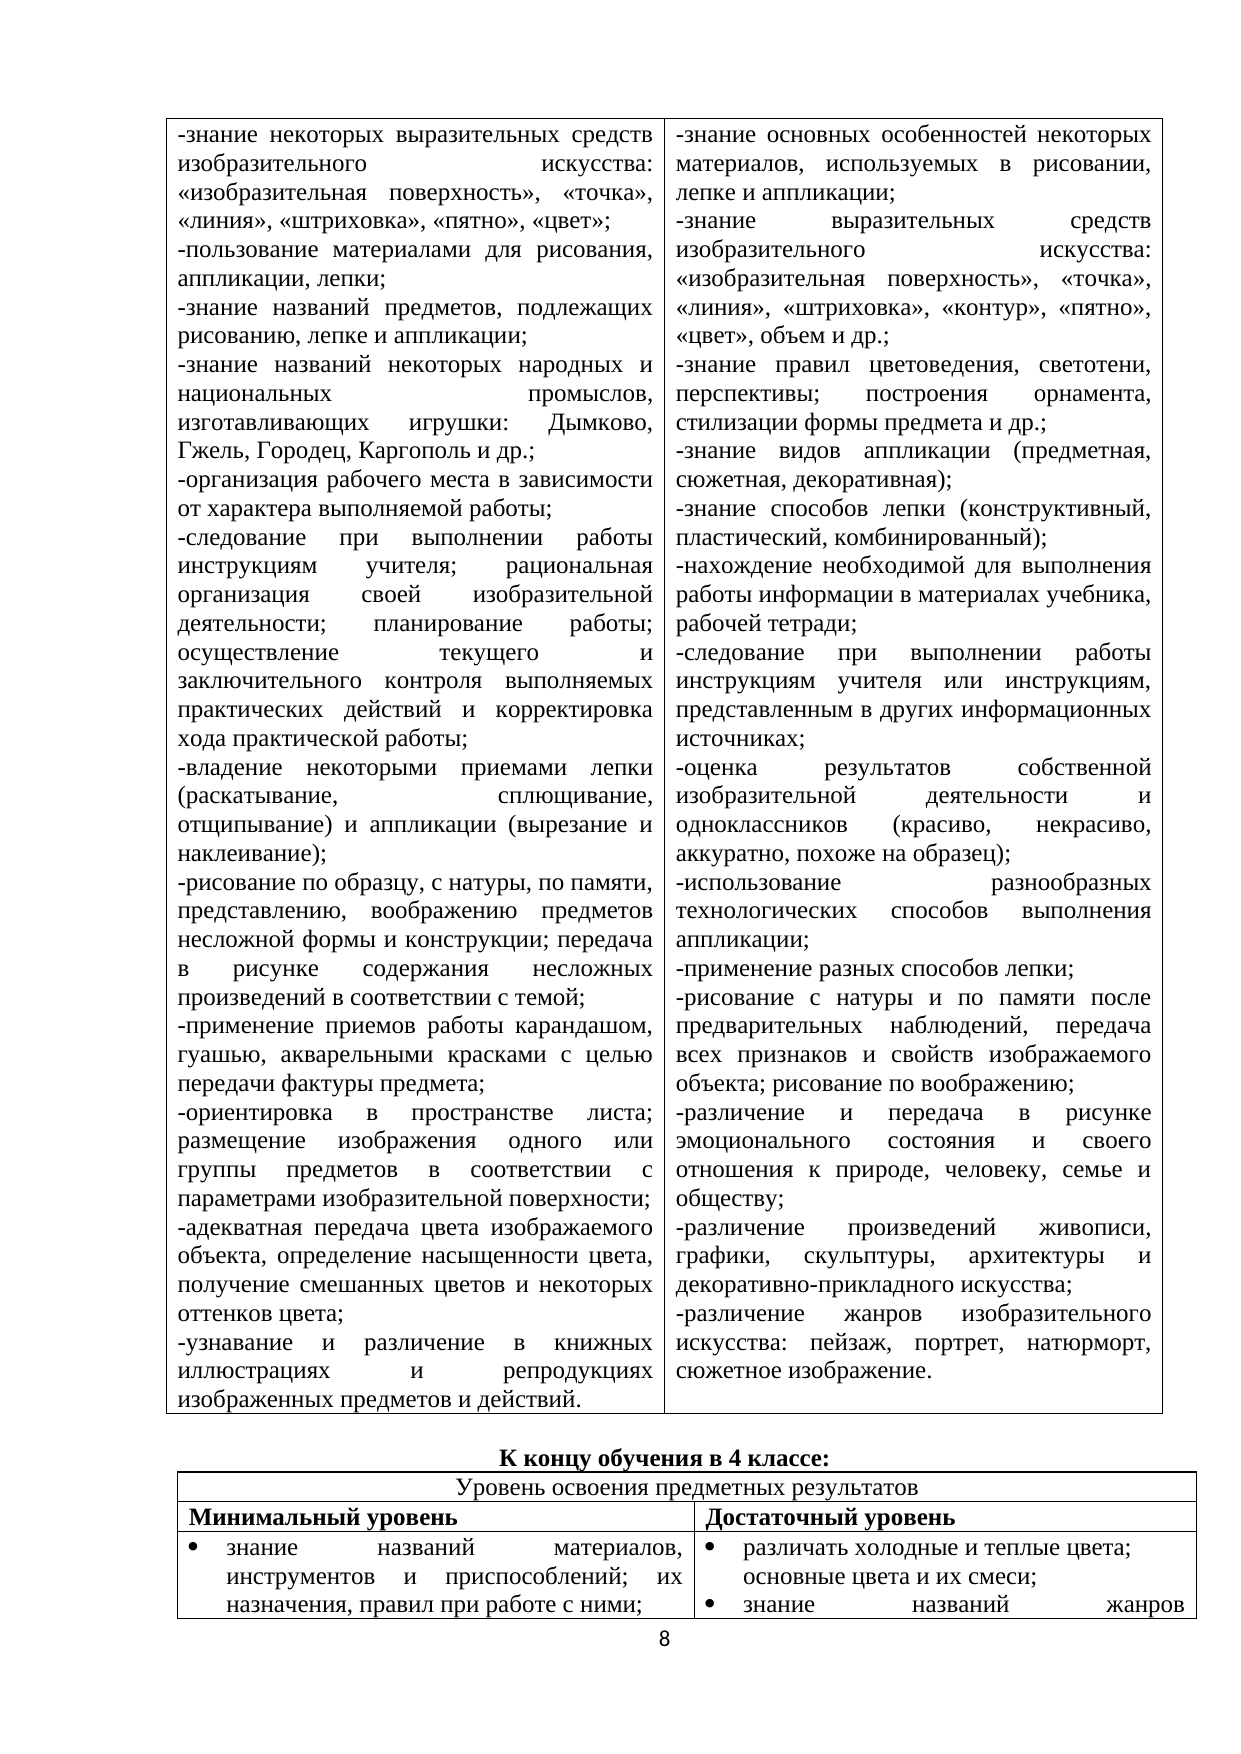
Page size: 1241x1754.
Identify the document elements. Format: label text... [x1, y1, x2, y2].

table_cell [695, 1532, 1196, 1618]
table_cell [665, 119, 1162, 1413]
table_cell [167, 119, 664, 1413]
text К концу обучения в 4 классе: [177, 1443, 1152, 1471]
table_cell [178, 1532, 694, 1618]
table_header Уровень освоения предметных результатов [178, 1473, 1196, 1501]
table_cell Достаточный уровень [695, 1502, 1196, 1531]
table_cell Минимальный уровень [178, 1502, 694, 1531]
